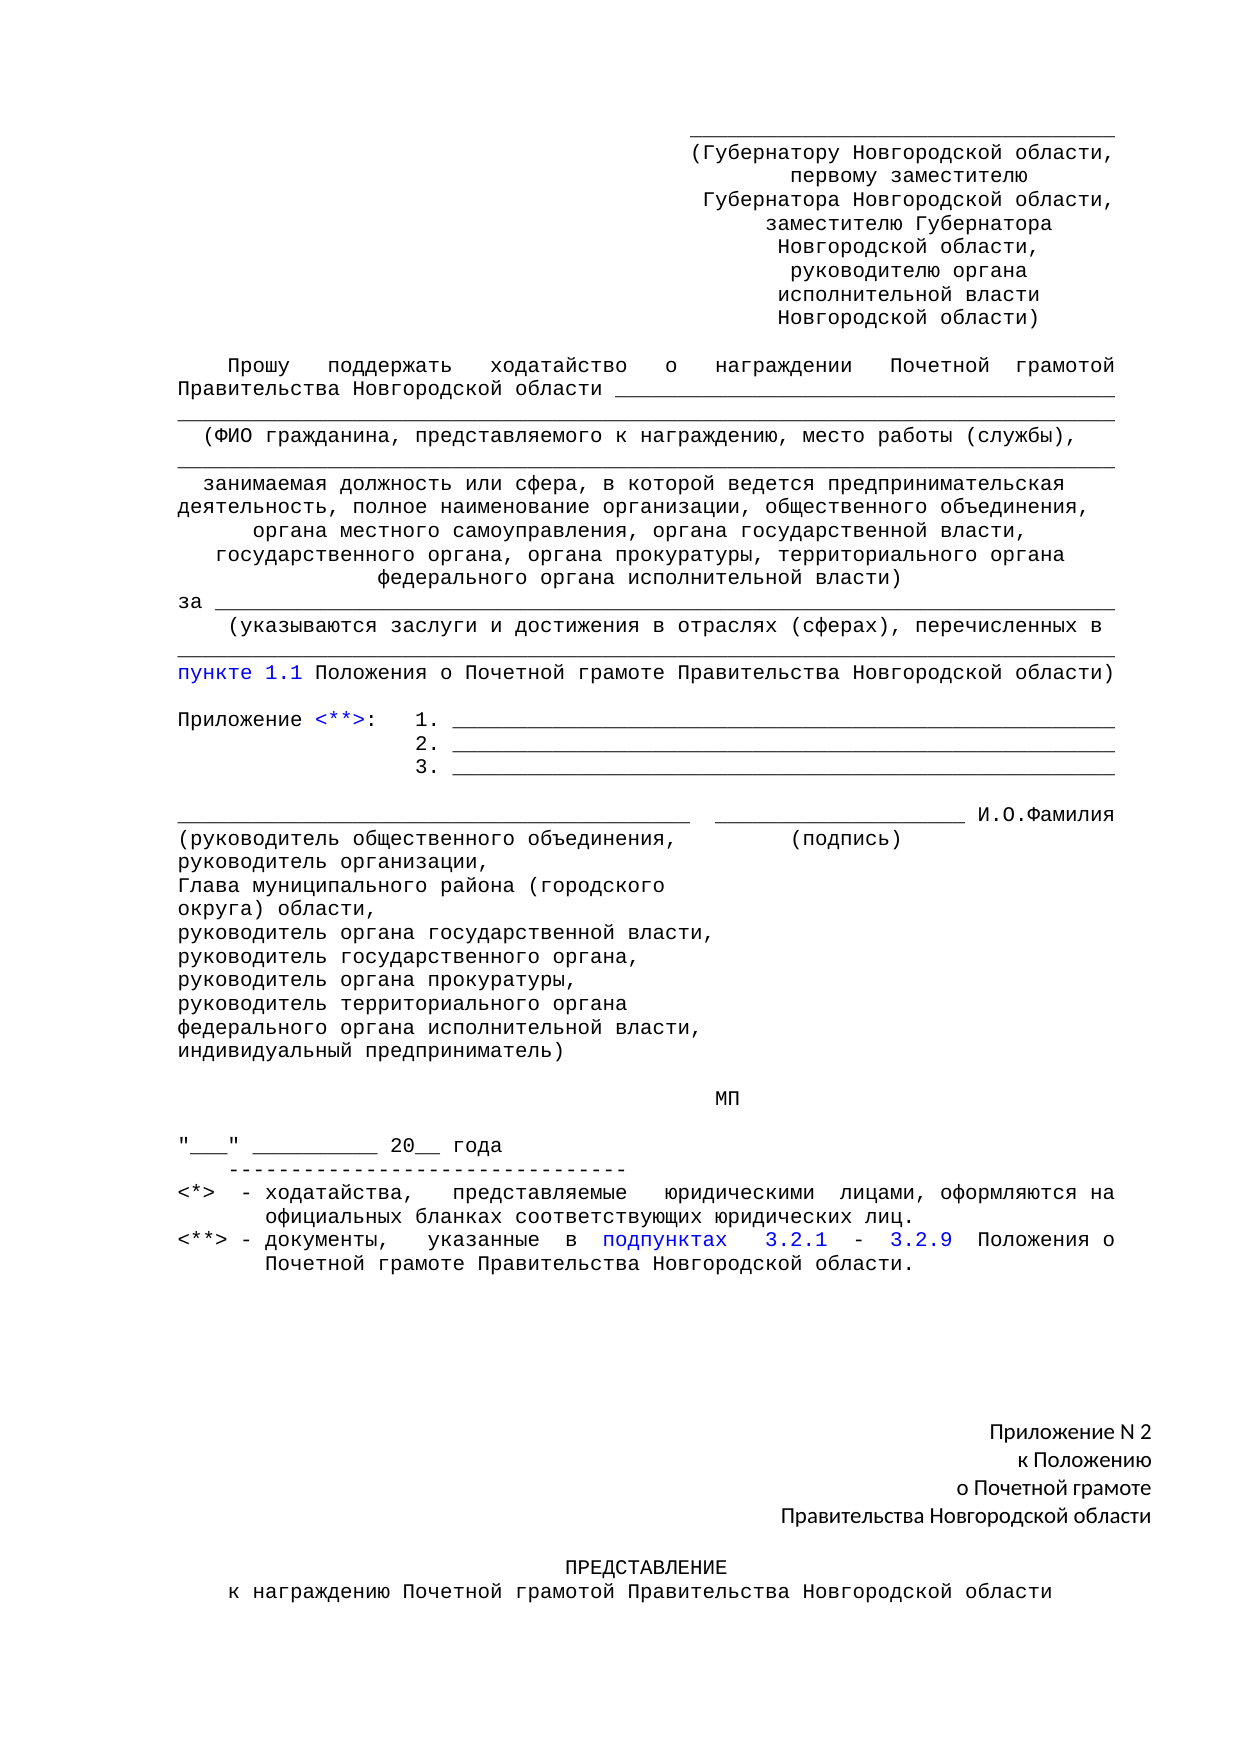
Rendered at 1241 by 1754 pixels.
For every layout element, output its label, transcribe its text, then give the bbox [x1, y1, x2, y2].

text (ФИО гражданина, представляемого к награждению, место работы (службы), [177, 426, 1152, 449]
text занимаемая должность или сфера, в которой ведется предпринимательская [177, 473, 1152, 496]
text Новгородской области, [177, 236, 1152, 260]
text руководитель государственного органа, [177, 946, 1152, 969]
text за ________________________________________________________________________ [177, 591, 1152, 615]
text (руководитель общественного объединения, (подпись) [177, 827, 1152, 851]
text Глава муниципального района (городского [177, 875, 1152, 898]
text <*> - ходатайства, представляемые юридическими лицами, оформляются на [177, 1182, 1152, 1206]
text Прошу поддержать ходатайство о награждении Почетной грамотой [177, 354, 1152, 378]
text Новгородской области) [177, 307, 1152, 331]
text Приложение N 2 [177, 1417, 1152, 1445]
text ПРЕДСТАВЛЕНИЕ [177, 1557, 1152, 1581]
text руководитель органа прокуратуры, [177, 969, 1152, 993]
text ___________________________________________________________________________ [177, 638, 1152, 662]
text деятельность, полное наименование организации, общественного объединения, [177, 496, 1152, 520]
text "___" __________ 20__ года [177, 1135, 1152, 1158]
text государственного органа, органа прокуратуры, территориального органа [177, 544, 1152, 567]
text к награждению Почетной грамотой Правительства Новгородской области [177, 1581, 1152, 1604]
text к Положению [177, 1445, 1152, 1473]
text заместителю Губернатора [177, 213, 1152, 236]
text первому заместителю [177, 165, 1152, 189]
text органа местного самоуправления, органа государственной власти, [177, 520, 1152, 544]
text 3. _____________________________________________________ [177, 757, 1152, 780]
text __________________________________ [177, 118, 1152, 142]
text 2. _____________________________________________________ [177, 733, 1152, 757]
text (Губернатору Новгородской области, [177, 142, 1152, 165]
text о Почетной грамоте [177, 1473, 1152, 1501]
text пункте 1.1 Положения о Почетной грамоте Правительства Новгородской области) [177, 662, 1152, 686]
text руководитель территориального органа [177, 993, 1152, 1017]
text исполнительной власти [177, 284, 1152, 307]
text Правительства Новгородской области ________________________________________ [177, 378, 1152, 402]
text -------------------------------- [177, 1158, 1152, 1182]
text руководителю органа [177, 260, 1152, 284]
text ___________________________________________________________________________ [177, 449, 1152, 473]
text _________________________________________ ____________________ И.О.Фамилия [177, 804, 1152, 827]
text Губернатора Новгородской области, [177, 189, 1152, 213]
text руководитель органа государственной власти, [177, 922, 1152, 946]
text МП [177, 1088, 1152, 1111]
text официальных бланках соответствующих юридических лиц. [177, 1206, 1152, 1229]
text Правительства Новгородской области [177, 1501, 1152, 1529]
text руководитель организации, [177, 851, 1152, 875]
text округа) области, [177, 898, 1152, 922]
text индивидуальный предприниматель) [177, 1040, 1152, 1064]
text Приложение <**>: 1. _____________________________________________________ [177, 709, 1152, 733]
text Почетной грамоте Правительства Новгородской области. [177, 1253, 1152, 1277]
text (указываются заслуги и достижения в отраслях (сферах), перечисленных в [177, 615, 1152, 638]
text <**> - документы, указанные в подпунктах 3.2.1 - 3.2.9 Положения о [177, 1229, 1152, 1253]
text ___________________________________________________________________________ [177, 402, 1152, 426]
text федерального органа исполнительной власти) [177, 567, 1152, 591]
text федерального органа исполнительной власти, [177, 1017, 1152, 1040]
